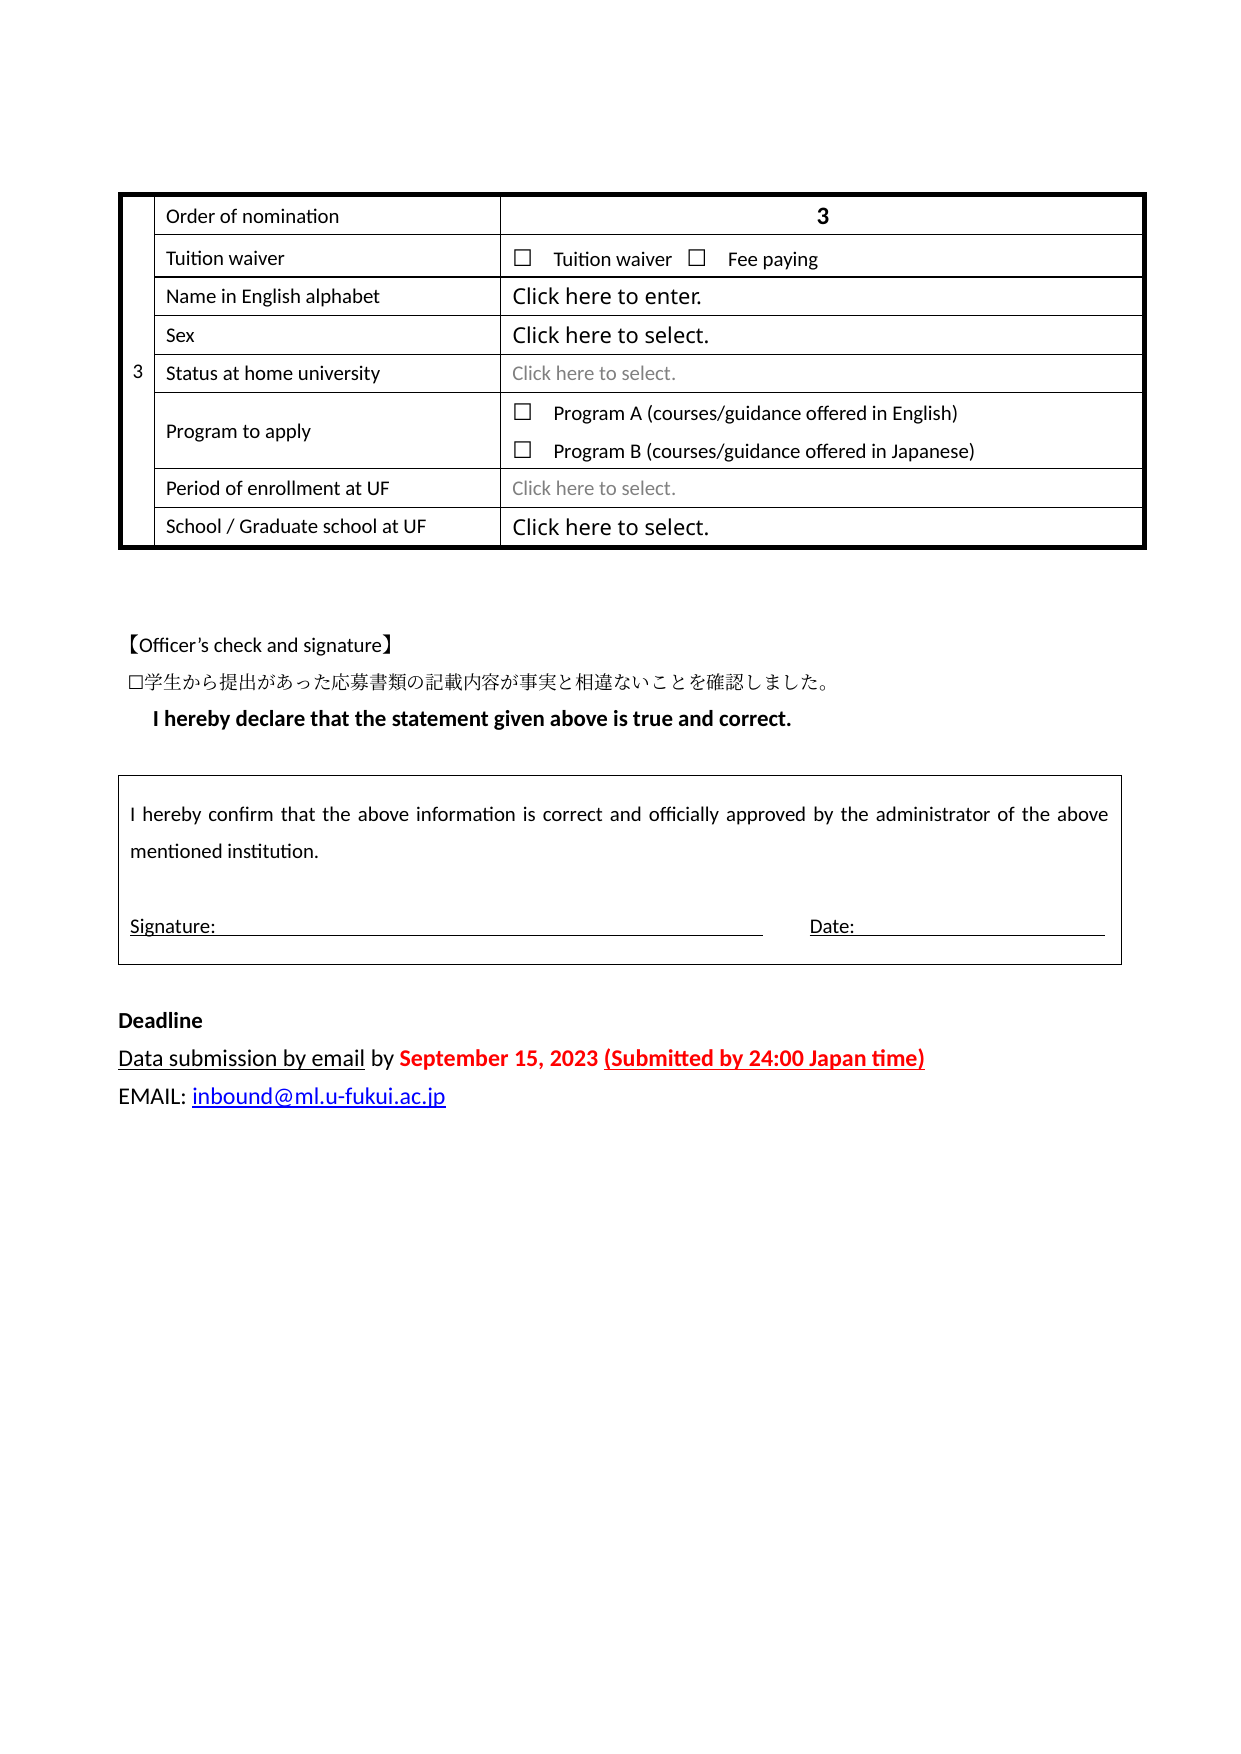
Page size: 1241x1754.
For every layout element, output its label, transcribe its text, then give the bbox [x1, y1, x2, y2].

table_cell Sex [155, 316, 500, 353]
table_cell Period of enrollment at UF [155, 469, 500, 507]
table_cell Tuition waiver [155, 235, 500, 276]
table_cell [501, 469, 1142, 507]
table_header 3 [501, 197, 1142, 234]
table_cell [501, 355, 1142, 392]
text Data submission by email by September 15, 2023 (Submitted by 24:00 Japan time) [118, 1039, 1122, 1077]
table_header 3 [123, 197, 154, 545]
table_header I hereby confirm that the above information is correct and officially approved by the administrator of the above mentioned institution. Signature: Date: [119, 776, 1121, 963]
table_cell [501, 393, 1142, 468]
table_cell Tuition waiver Fee paying [501, 235, 1142, 276]
text I hereby declare that the statement given above is true and correct. [118, 700, 1122, 737]
table_cell Name in English alphabet [155, 278, 500, 315]
table_header Order of nomination [155, 197, 500, 234]
text Deadline [118, 1002, 1122, 1039]
table_cell School / Graduate school at UF [155, 508, 500, 545]
text EMAIL: inbound@ml.u-fukui.ac.jp [118, 1077, 1122, 1114]
table_cell Program to apply [155, 393, 500, 468]
text 【Officer’s check and signature】 [118, 625, 1122, 662]
table_cell Status at home university [155, 355, 500, 392]
text 学生から提出があった応募書類の記載内容が事実と相違ないことを確認しました。 [118, 662, 1122, 700]
